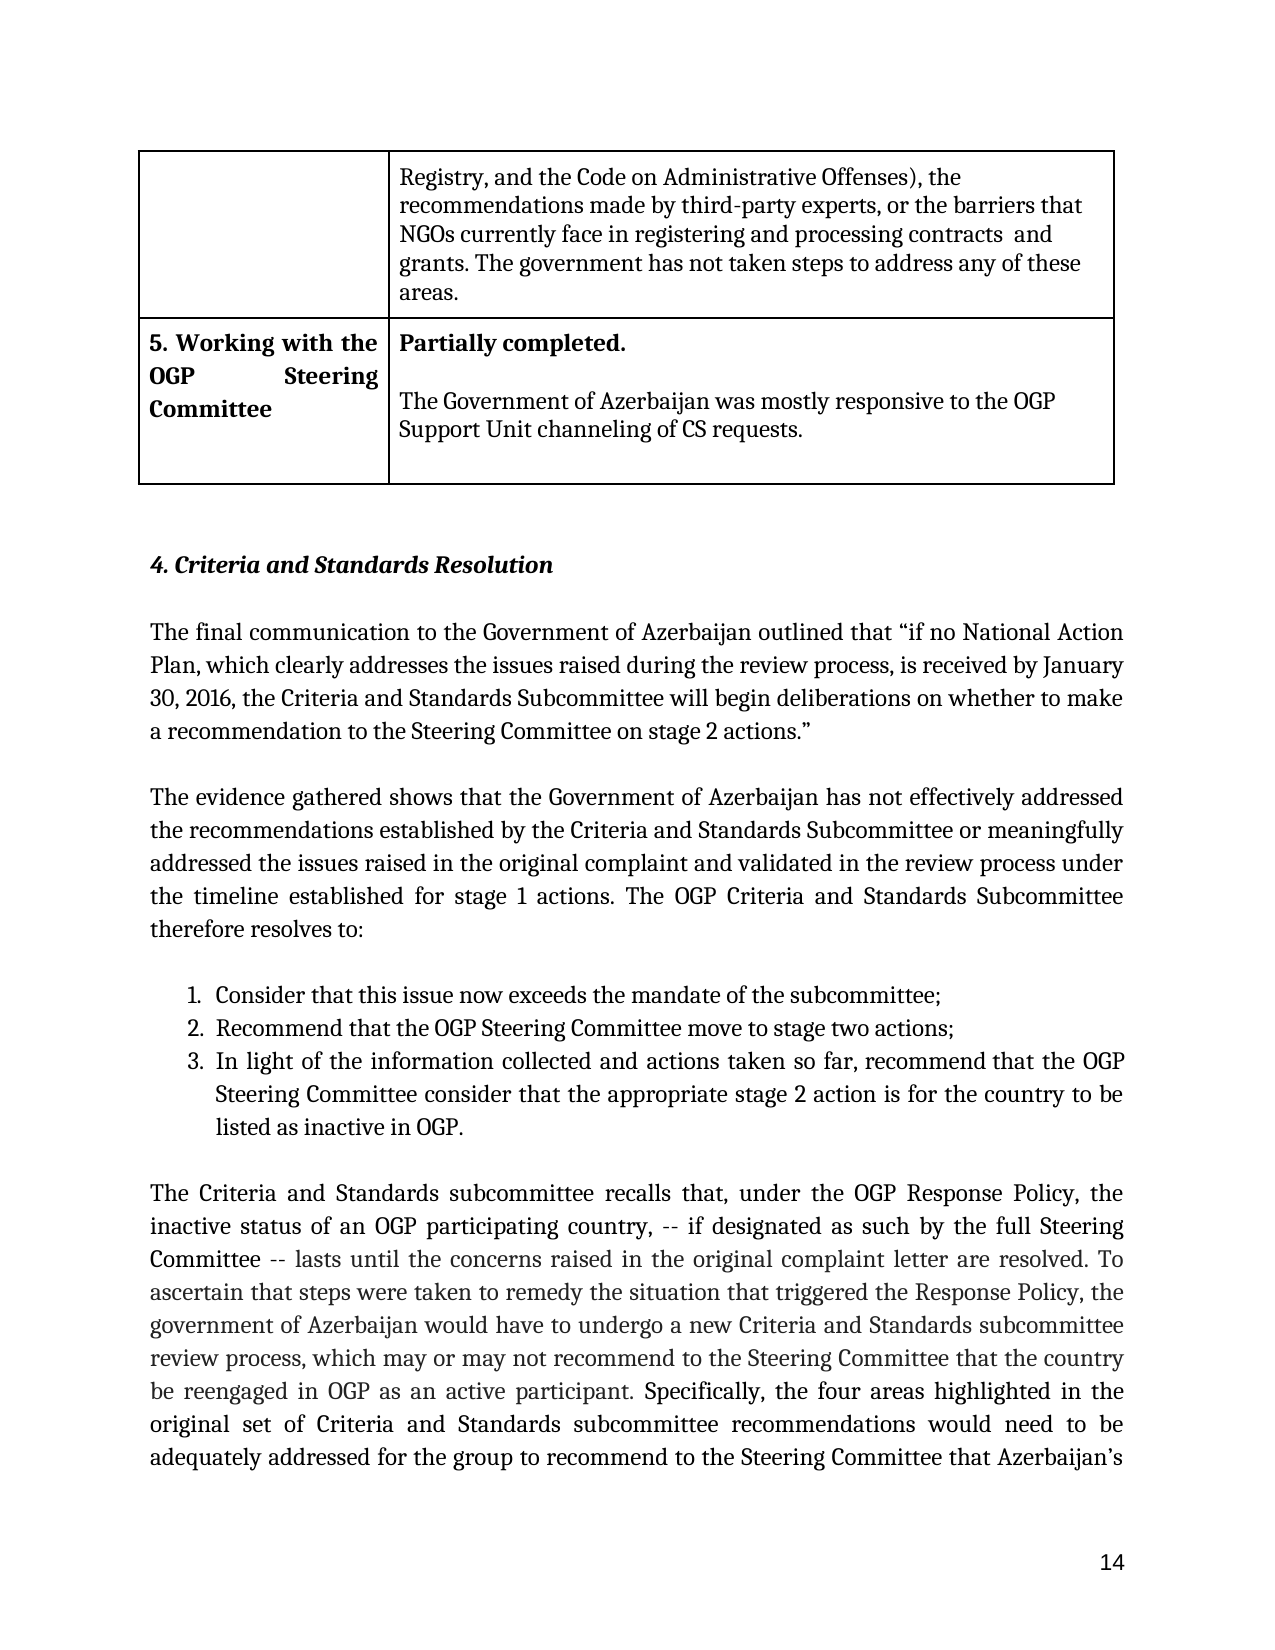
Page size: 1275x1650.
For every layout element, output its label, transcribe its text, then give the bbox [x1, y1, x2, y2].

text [150, 1179, 1125, 1472]
table_cell Partially completed. The Government of Azerbaijan was mostly responsive to the OGP Support Unit channeling of CS requests. [390, 319, 1113, 483]
table_cell 5. Working with the OGP Steering Committee [140, 319, 388, 483]
list In light of the information collected and actions taken so far, recommend that the OGP Steering Committee consider that the appropriate stage 2 action is for the country to be listed as inactive in OGP. [187, 1047, 1125, 1142]
list Consider that this issue now exceeds the mandate of the subcommittee; [187, 981, 1125, 1009]
text The evidence gathered shows that the Government of Azerbaijan has not effectively addressed the recommendations established by the Criteria and Standards Subcommittee or meaningfully addressed the issues raised in the original complaint and validated in the review process under the timeline established for stage 1 actions. The OGP Criteria and Standards Subcommittee therefore resolves to: [150, 783, 1125, 943]
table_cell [390, 152, 1113, 317]
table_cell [140, 152, 388, 317]
text 4. Criteria and Standards Resolution [150, 551, 1125, 580]
list Recommend that the OGP Steering Committee move to stage two actions; [187, 1014, 1125, 1042]
text The final communication to the Government of Azerbaijan outlined that “if no National Action Plan, which clearly addresses the issues raised during the review process, is received by January 30, 2016, the Criteria and Standards Subcommittee will begin deliberations on whether to make a recommendation to the Steering Committee on stage 2 actions.” [150, 617, 1125, 745]
